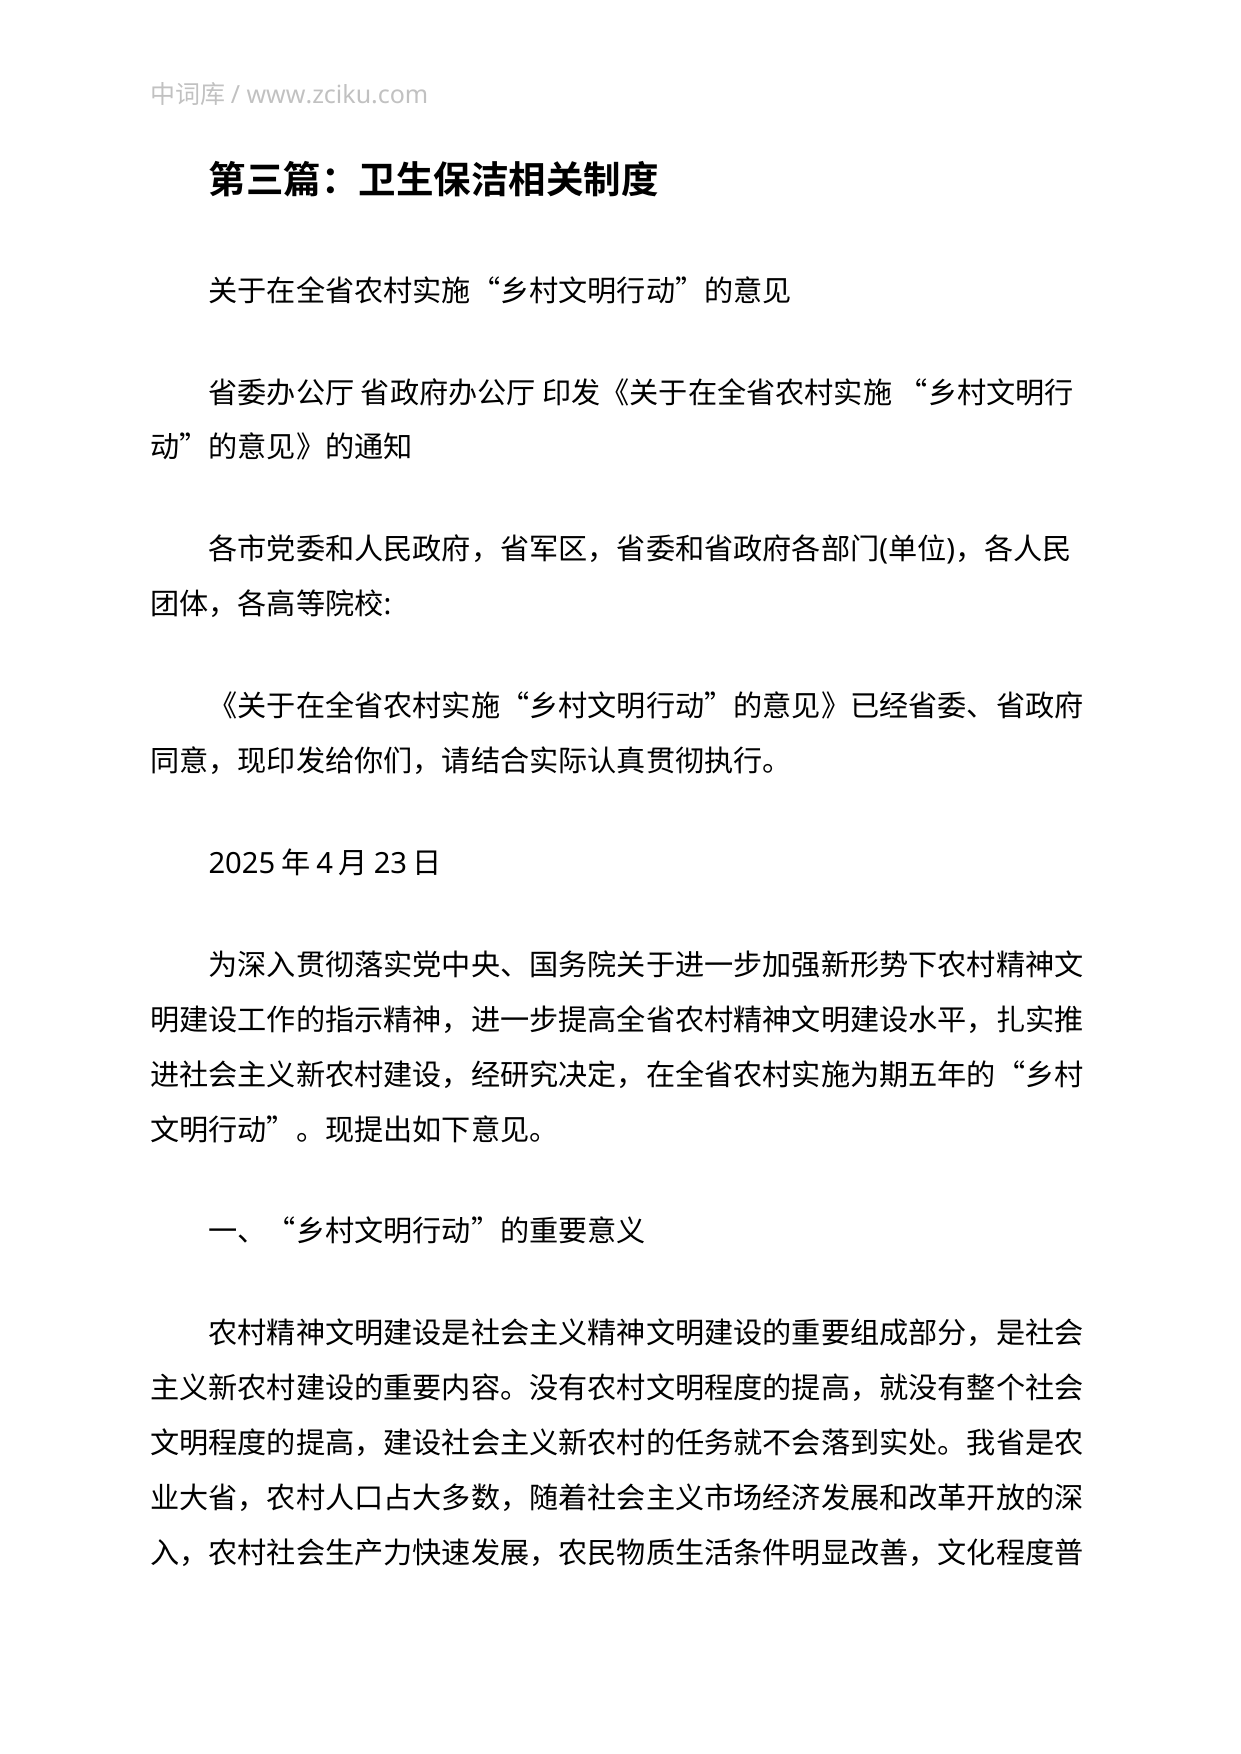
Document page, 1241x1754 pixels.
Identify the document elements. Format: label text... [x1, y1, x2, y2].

text 各市党委和人民政府，省军区，省委和省政府各部门(单位)，各人民团体，各高等院校: [150, 526, 1090, 623]
text 关于在全省农村实施“乡村文明行动”的意见 [150, 267, 1090, 310]
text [150, 1310, 1090, 1572]
text 省委办公厅 省政府办公厅 印发《关于在全省农村实施 “乡村文明行动”的意见》的通知 [150, 369, 1090, 466]
text 《关于在全省农村实施“乡村文明行动”的意见》已经省委、省政府同意，现印发给你们，请结合实际认真贯彻执行。 [150, 683, 1090, 780]
text 2025年4月23日 [150, 839, 1090, 882]
text 一、“乡村文明行动”的重要意义 [150, 1208, 1090, 1250]
text 第三篇：卫生保洁相关制度 [150, 150, 1090, 204]
text 为深入贯彻落实党中央、国务院关于进一步加强新形势下农村精神文明建设工作的指示精神，进一步提高全省农村精神文明建设水平，扎实推进社会主义新农村建设，经研究决定，在全省农村实施为期五年的“乡村文明行动”。现提出如下意见。 [150, 941, 1090, 1148]
